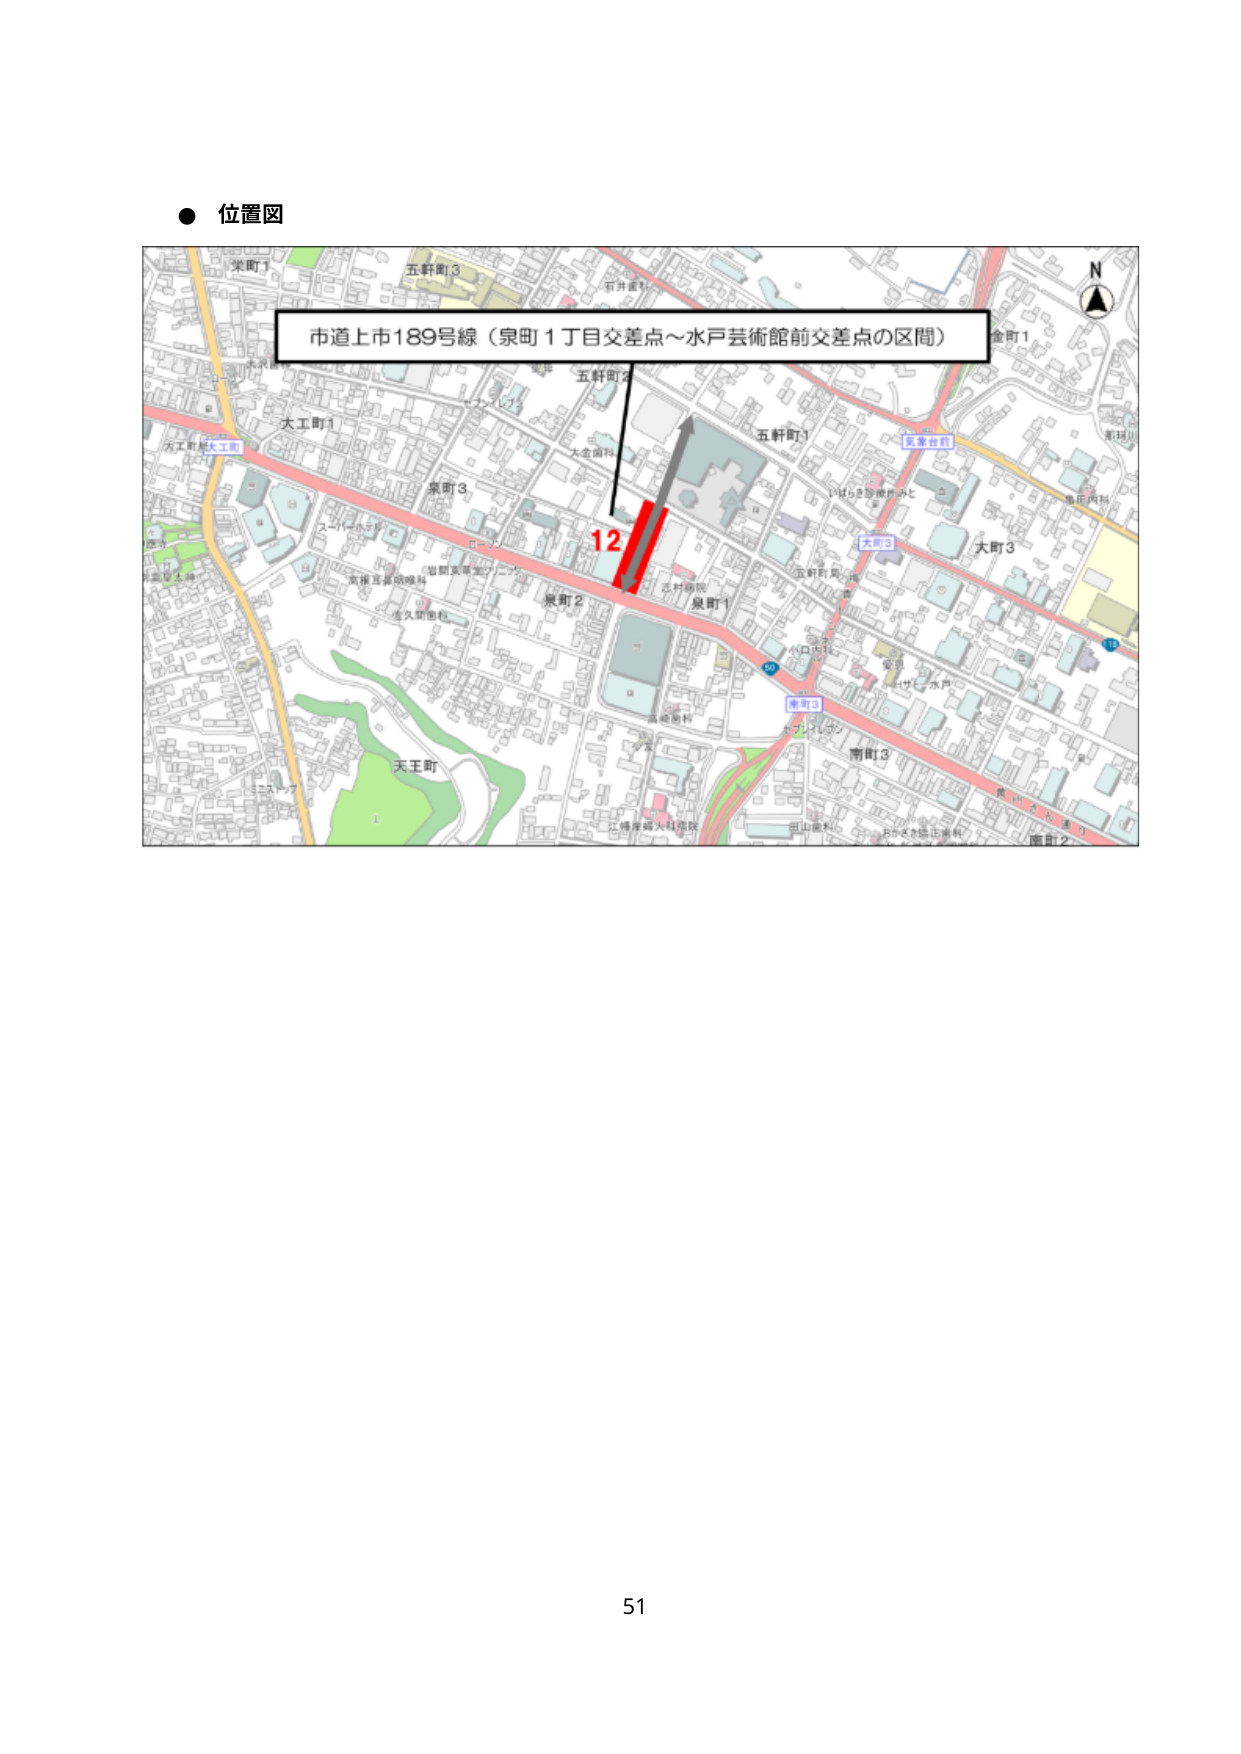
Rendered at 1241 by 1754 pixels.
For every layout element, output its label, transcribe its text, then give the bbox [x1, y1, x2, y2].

picture [142, 246, 1140, 853]
text ● 位置図 [177, 194, 1092, 232]
